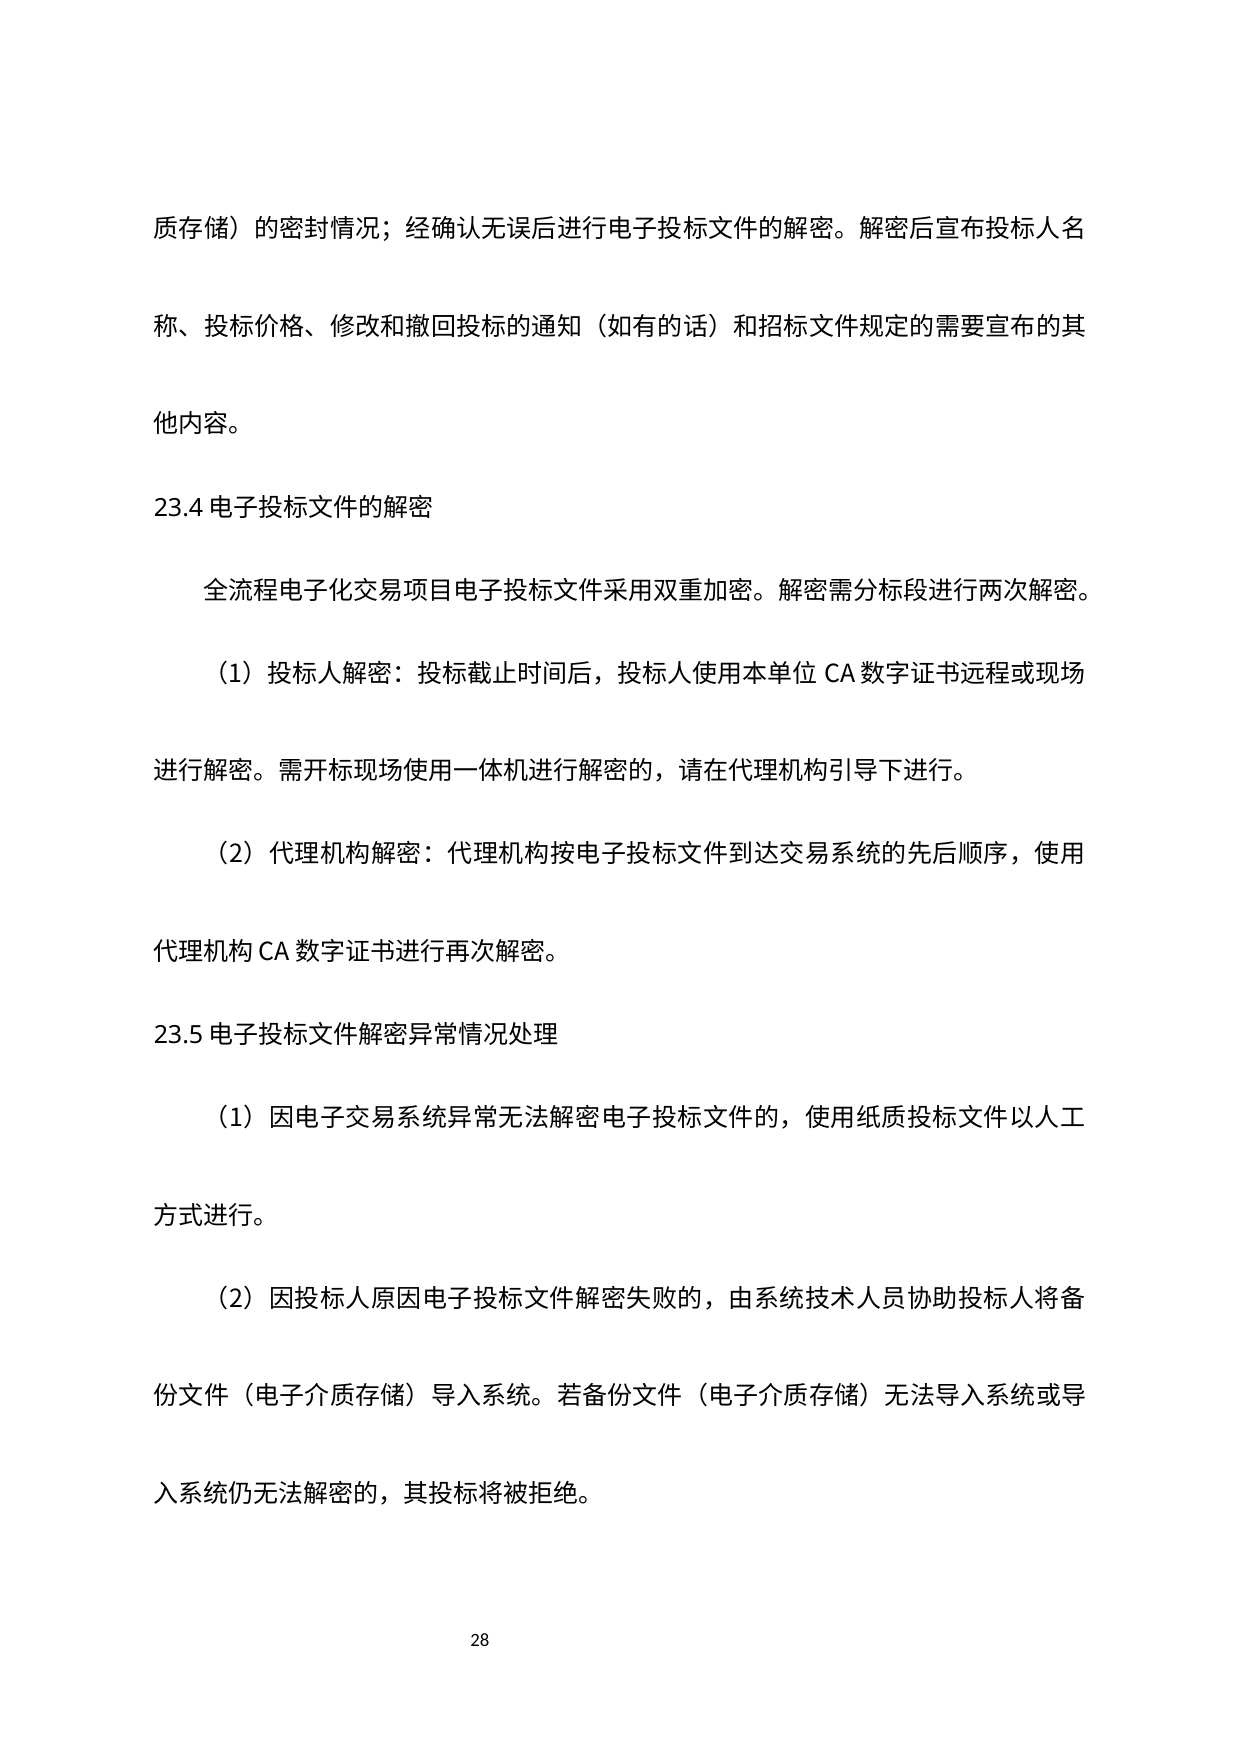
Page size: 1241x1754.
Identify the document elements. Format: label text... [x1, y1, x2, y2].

text （1）投标人解密：投标截止时间后，投标人使用本单位CA数字证书远程或现场进行解密。需开标现场使用一体机进行解密的，请在代理机构引导下进行。 [153, 639, 1087, 801]
text （2）因投标人原因电子投标文件解密失败的，由系统技术人员协助投标人将备份文件（电子介质存储）导入系统。若备份文件（电子介质存储）无法导入系统或导入系统仍无法解密的，其投标将被拒绝。 [153, 1264, 1087, 1524]
text 23.4 电子投标文件的解密 [153, 473, 1087, 538]
text （2）代理机构解密：代理机构按电子投标文件到达交易系统的先后顺序，使用代理机构CA数字证书进行再次解密。 [153, 819, 1087, 982]
text 全流程电子化交易项目电子投标文件采用双重加密。解密需分标段进行两次解密。 [153, 556, 1087, 621]
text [153, 194, 1087, 454]
text 23.5 电子投标文件解密异常情况处理 [153, 1000, 1087, 1065]
text （1）因电子交易系统异常无法解密电子投标文件的，使用纸质投标文件以人工方式进行。 [153, 1083, 1087, 1246]
